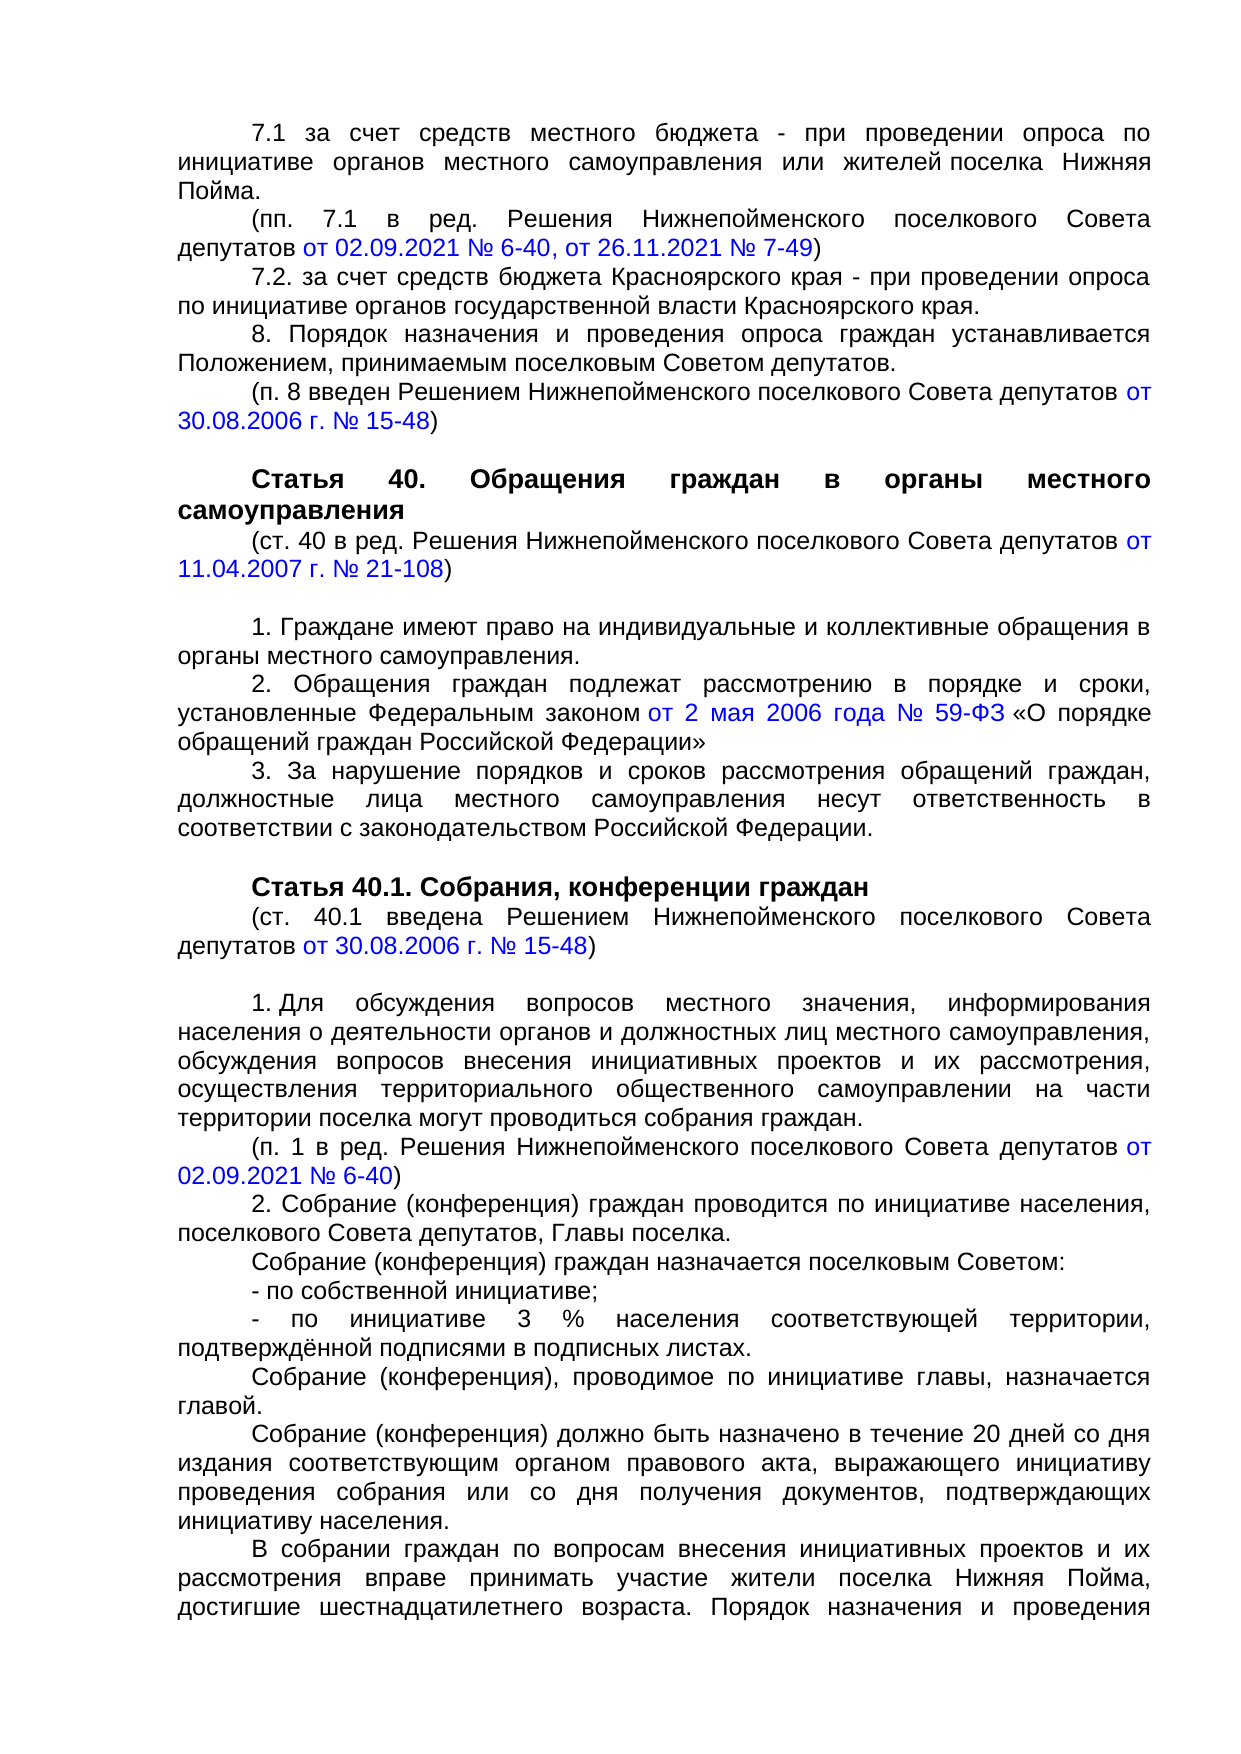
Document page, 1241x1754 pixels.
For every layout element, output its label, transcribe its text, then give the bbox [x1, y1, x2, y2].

text (ст. 40 в ред. Решения Нижнепойменского поселкового Совета депутатов от 11.04.2007 г. № 21-108) [177, 526, 1152, 583]
text (п. 1 в ред. Решения Нижнепойменского поселкового Совета депутатов от 02.09.2021 № 6-40) [177, 1132, 1152, 1189]
text 3. За нарушение порядков и сроков рассмотрения обращений граждан, должностные лица местного самоуправления несут ответственность в соответствии с законодательством Российской Федерации. [177, 756, 1152, 842]
text - по собственной инициативе; [177, 1276, 1152, 1304]
text 1. Граждане имеют право на индивидуальные и коллективные обращения в органы местного самоуправления. [177, 612, 1152, 669]
text 7.2. за счет средств бюджета Красноярского края - при проведении опроса по инициативе органов государственной власти Красноярского края. [177, 262, 1152, 319]
text (п. 8 введен Решением Нижнепойменского поселкового Совета депутатов от 30.08.2006 г. № 15-48) [177, 377, 1152, 434]
text 7.1 за счет средств местного бюджета - при проведении опроса по инициативе органов местного самоуправления или жителей поселка Нижняя Пойма. [177, 118, 1152, 204]
text 1. Для обсуждения вопросов местного значения, информирования населения о деятельности органов и должностных лиц местного самоуправления, обсуждения вопросов внесения инициативных проектов и их рассмотрения, осуществления территориального общественного самоуправлении на части территории поселка могут проводиться собрания граждан. [177, 988, 1152, 1132]
text Собрание (конференция) должно быть назначено в течение 20 дней со дня издания соответствующим органом правового акта, выражающего инициативу проведения собрания или со дня получения документов, подтверждающих инициативу населения. [177, 1419, 1152, 1534]
text 8. Порядок назначения и проведения опроса граждан устанавливается Положением, принимаемым поселковым Советом депутатов. [177, 319, 1152, 377]
text (пп. 7.1 в ред. Решения Нижнепойменского поселкового Совета депутатов от 02.09.2021 № 6-40, от 26.11.2021 № 7-49) [177, 204, 1152, 262]
text 2. Обращения граждан подлежат рассмотрению в порядке и сроки, установленные Федеральным законом от 2 мая 2006 года № 59-ФЗ «О порядке обращений граждан Российской Федерации» [177, 669, 1152, 756]
text (ст. 40.1 введена Решением Нижнепойменского поселкового Совета депутатов от 30.08.2006 г. № 15-48) [177, 902, 1152, 959]
text 2. Собрание (конференция) граждан проводится по инициативе населения, поселкового Совета депутатов, Главы поселка. [177, 1189, 1152, 1247]
text Статья 40. Обращения граждан в органы местного самоуправления [177, 463, 1152, 526]
text Собрание (конференция) граждан назначается поселковым Советом: [177, 1247, 1152, 1276]
text - по инициативе 3 % населения соответствующей территории, подтверждённой подписями в подписных листах. [177, 1304, 1152, 1362]
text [177, 1534, 1152, 1621]
text Собрание (конференция), проводимое по инициативе главы, назначается главой. [177, 1362, 1152, 1419]
text Статья 40.1. Собрания, конференции граждан [177, 871, 1152, 902]
